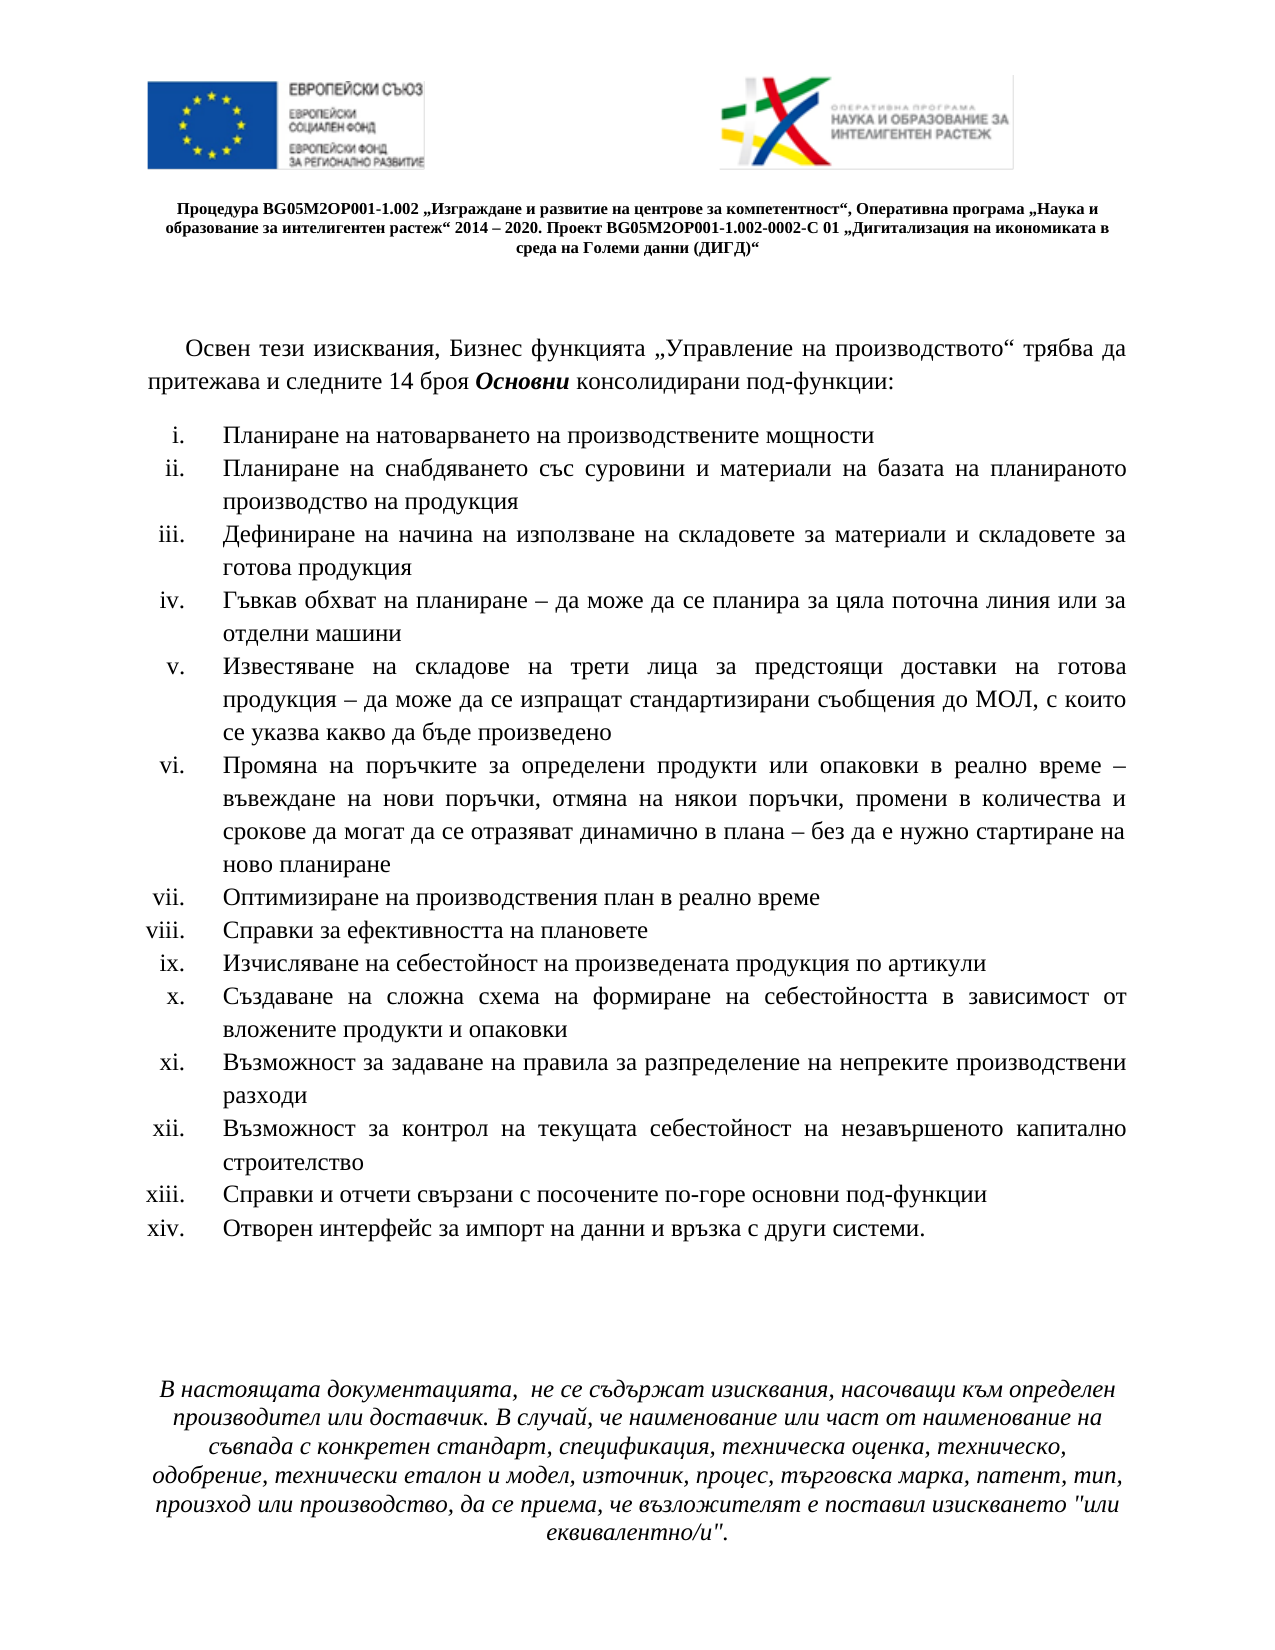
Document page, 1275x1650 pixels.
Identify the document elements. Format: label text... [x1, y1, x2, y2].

list Справки за ефективността на плановете [185, 915, 1127, 944]
list Изчисляване на себестойност на произведената продукция по артикули [185, 948, 1127, 977]
list Отворен интерфейс за импорт на данни и връзка с други системи. [185, 1213, 1127, 1241]
list Оптимизиране на производствения план в реално време [185, 882, 1127, 911]
picture [147, 81, 426, 171]
list Справки и отчети свързани с посочените по-горе основни под-функции [185, 1179, 1127, 1208]
list Промяна на поръчките за определени продукти или опаковки в реално време – въвеждане на нови поръчки, отмяна на някои поръчки, промени в количества и срокове да могат да се отразяват динамично в плана – без да е нужно стартиране на ново планиране [185, 750, 1127, 878]
list Възможност за контрол на текущата себестойност на незавършеното капитално строителство [185, 1113, 1127, 1175]
list Гъвкав обхват на планиране – да може да се планира за цяла поточна линия или за отделни машини [185, 585, 1127, 647]
list Възможност за задаване на правила за разпределение на непреките производствени разходи [185, 1047, 1127, 1109]
list Създаване на сложна схема на формиране на себестойността в зависимост от вложените продукти и опаковки [185, 981, 1127, 1043]
text Освен тези изисквания, Бизнес функцията „Управление на производството“ трябва да притежава и следните 14 броя Основни консолидирани под-функции: [148, 333, 1127, 395]
list Известяване на складове на трети лица за предстоящи доставки на готова продукция – да може да се изпращат стандартизирани съобщения до МОЛ, с които се указва какво да бъде произведено [185, 651, 1127, 746]
list Планиране на снабдяването със суровини и материали на базата на планираното производство на продукция [185, 453, 1127, 515]
picture [719, 75, 1015, 171]
list Планиране на натоварването на производствените мощности [185, 420, 1127, 449]
list Дефиниране на начина на използване на складовете за материали и складовете за готова продукция [185, 519, 1127, 581]
